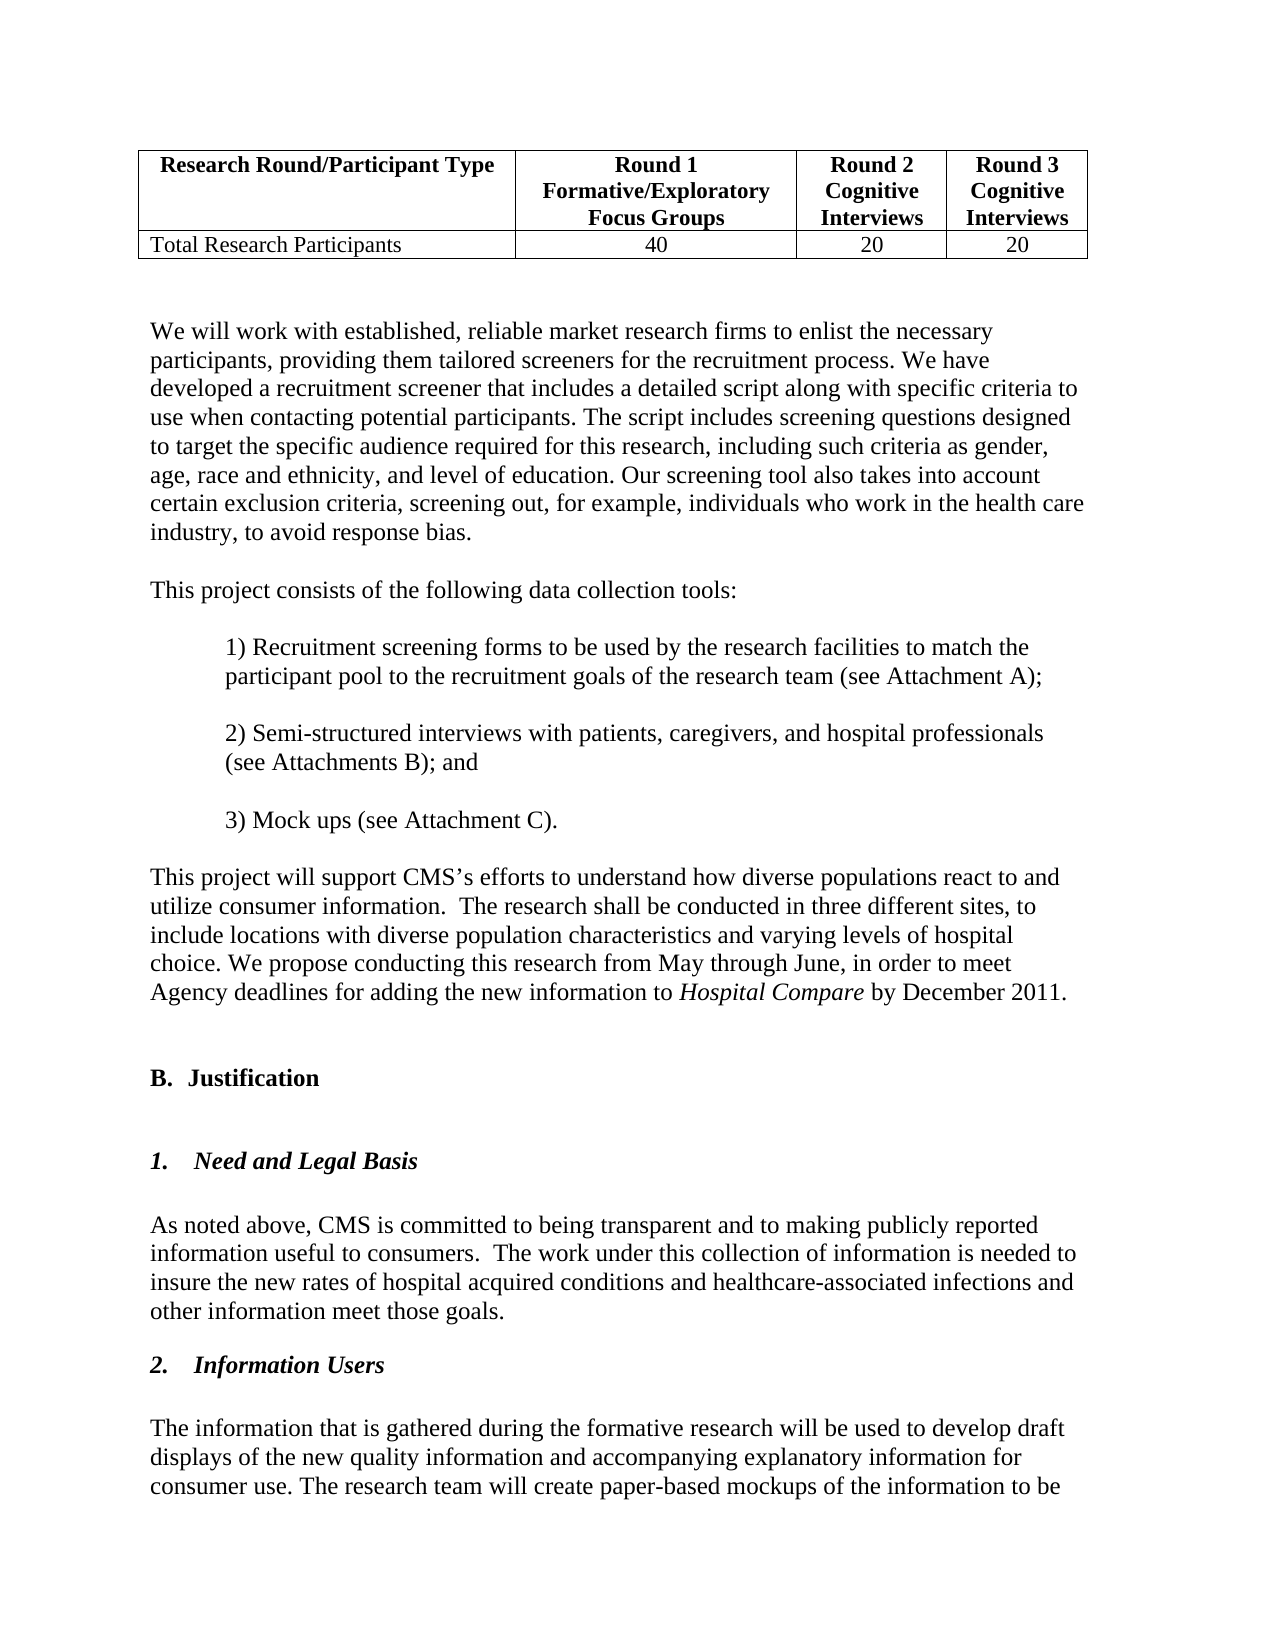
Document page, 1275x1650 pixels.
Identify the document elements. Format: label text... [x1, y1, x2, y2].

text 1) Recruitment screening forms to be used by the research facilities to match the participant pool to the recruitment goals of the research team (see Attachment A); [225, 632, 1087, 690]
table_cell 20 [797, 231, 946, 257]
list Justification [150, 1063, 1087, 1092]
subtitle Information Users [150, 1350, 1087, 1378]
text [150, 1413, 1087, 1500]
table_cell 20 [947, 231, 1087, 257]
text As noted above, CMS is committed to being transparent and to making publicly reported information useful to consumers. The work under this collection of information is needed to insure the new rates of hospital acquired conditions and healthcare-associated infections and other information meet those goals. [150, 1210, 1087, 1325]
table_cell 40 [516, 231, 796, 257]
subtitle Need and Legal Basis [150, 1146, 1087, 1175]
text 2) Semi-structured interviews with patients, caregivers, and hospital professionals (see Attachments B); and [225, 718, 1087, 776]
table_header Round 2 Cognitive Interviews [797, 151, 946, 230]
table_cell Total Research Participants [139, 231, 515, 257]
table_header Research Round/Participant Type [139, 151, 515, 230]
text This project consists of the following data collection tools: [150, 575, 1087, 603]
text 3) Mock ups (see Attachment C). [225, 805, 1087, 833]
table_header Round 1 Formative/Exploratory Focus Groups [516, 151, 796, 230]
text We will work with established, reliable market research firms to enlist the necessary participants, providing them tailored screeners for the recruitment process. We have developed a recruitment screener that includes a detailed script along with specific criteria to use when contacting potential participants. The script includes screening questions designed to target the specific audience required for this research, including such criteria as gender, age, race and ethnicity, and level of education. Our screening tool also takes into account certain exclusion criteria, screening out, for example, individuals who work in the health care industry, to avoid response bias. [150, 316, 1087, 546]
text This project will support CMS’s efforts to understand how diverse populations react to and utilize consumer information. The research shall be conducted in three different sites, to include locations with diverse population characteristics and varying levels of hospital choice. We propose conducting this research from May through June, in order to meet Agency deadlines for adding the new information to Hospital Compare by December 2011. [150, 862, 1087, 1006]
table_header Round 3 Cognitive Interviews [947, 151, 1087, 230]
